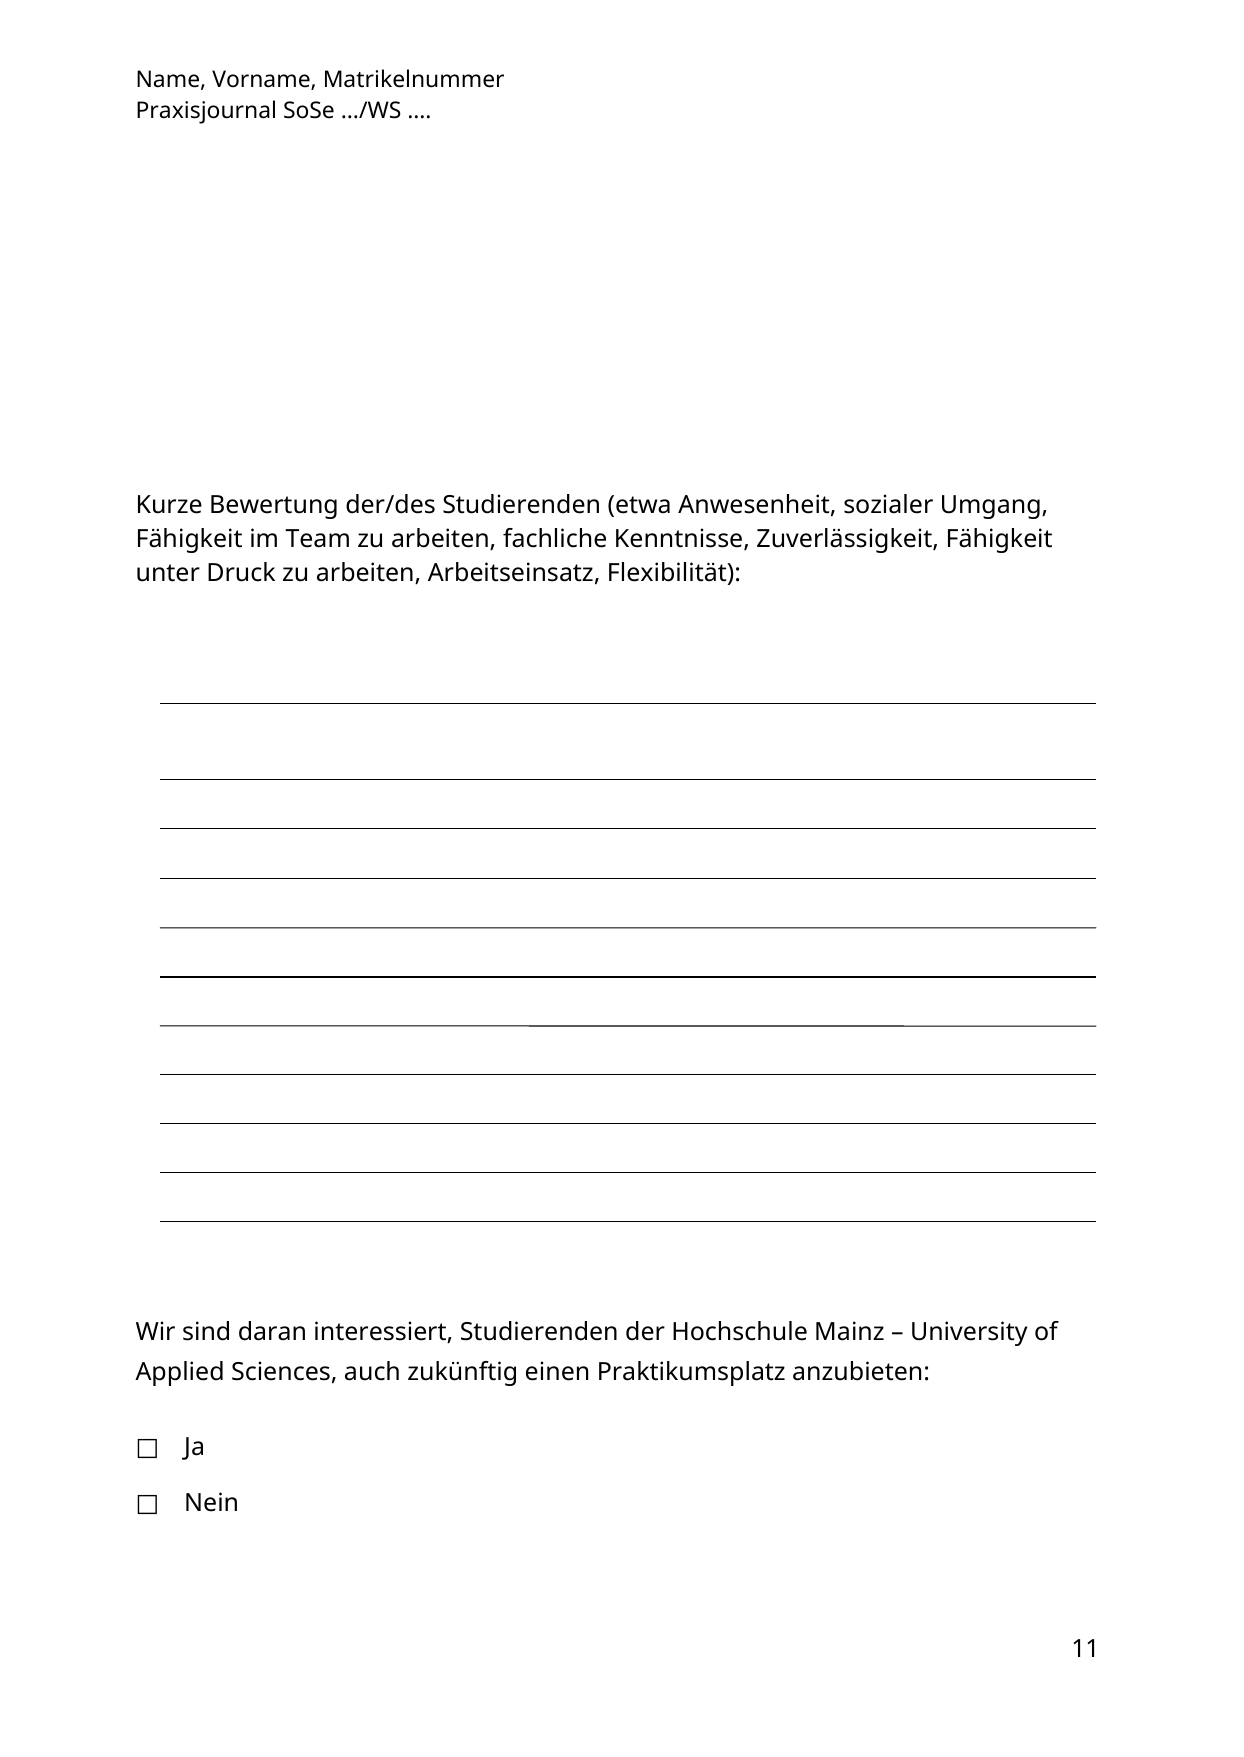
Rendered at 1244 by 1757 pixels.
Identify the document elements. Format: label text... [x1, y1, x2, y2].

list Ja [135, 1429, 1108, 1463]
text Kurze Bewertung der/des Studierenden (etwa Anwesenheit, sozialer Umgang, Fähigkeit im Team zu arbeiten, fachliche Kenntnisse, Zuverlässigkeit, Fähigkeit unter Druck zu arbeiten, Arbeitseinsatz, Flexibilität): [135, 486, 1108, 589]
list Nein [135, 1485, 1108, 1519]
text Wir sind daran interessiert, Studierenden der Hochschule Mainz – University of Applied Sciences, auch zukünftig einen Praktikumsplatz anzubieten: [135, 1314, 1108, 1387]
